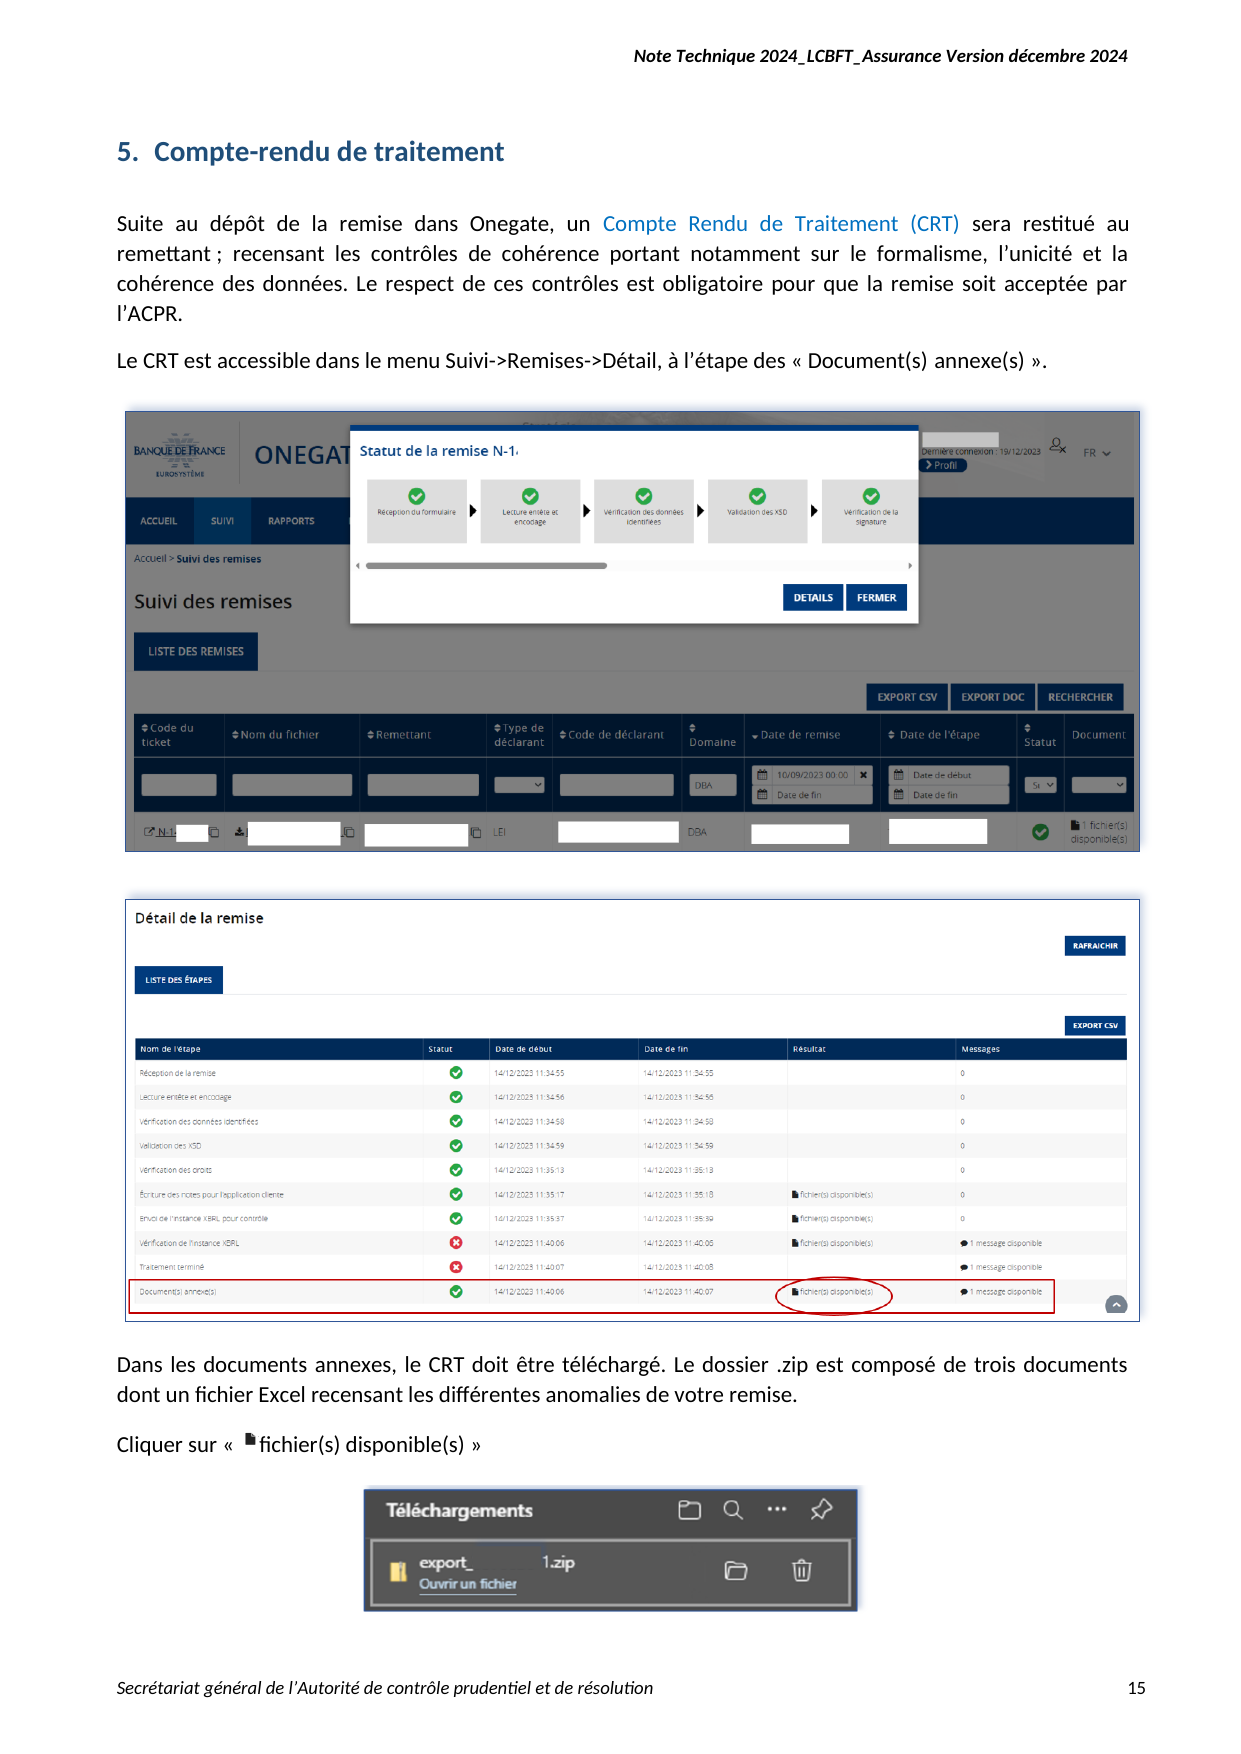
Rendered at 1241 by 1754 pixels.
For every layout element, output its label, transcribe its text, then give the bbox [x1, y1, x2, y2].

text Le CRT est accessible dans le menu Suivi->Remises->Détail, à l’étape des « Document(s) annexe(s) ». [117, 346, 1130, 374]
picture [126, 412, 1139, 851]
text Cliquer sur « fichier(s) disponible(s) » [117, 1427, 1130, 1458]
picture [239, 1427, 259, 1453]
text Suite au dépôt de la remise dans Onegate, un Compte Rendu de Traitement (CRT) sera restitué au remettant ; recensant les contrôles de cohérence portant notamment sur le formalisme, l’unicité et la cohérence des données. Le respect de ces contrôles est obligatoire pour que la remise soit acceptée par l’ACPR. [117, 209, 1130, 327]
text Dans les documents annexes, le CRT doit être téléchargé. Le dossier .zip est composé de trois documents dont un fichier Excel recensant les différentes anomalies de votre remise. [117, 1350, 1130, 1408]
text Compte-rendu de traitement [117, 133, 1130, 168]
picture [355, 1485, 885, 1626]
picture [126, 900, 1139, 1321]
